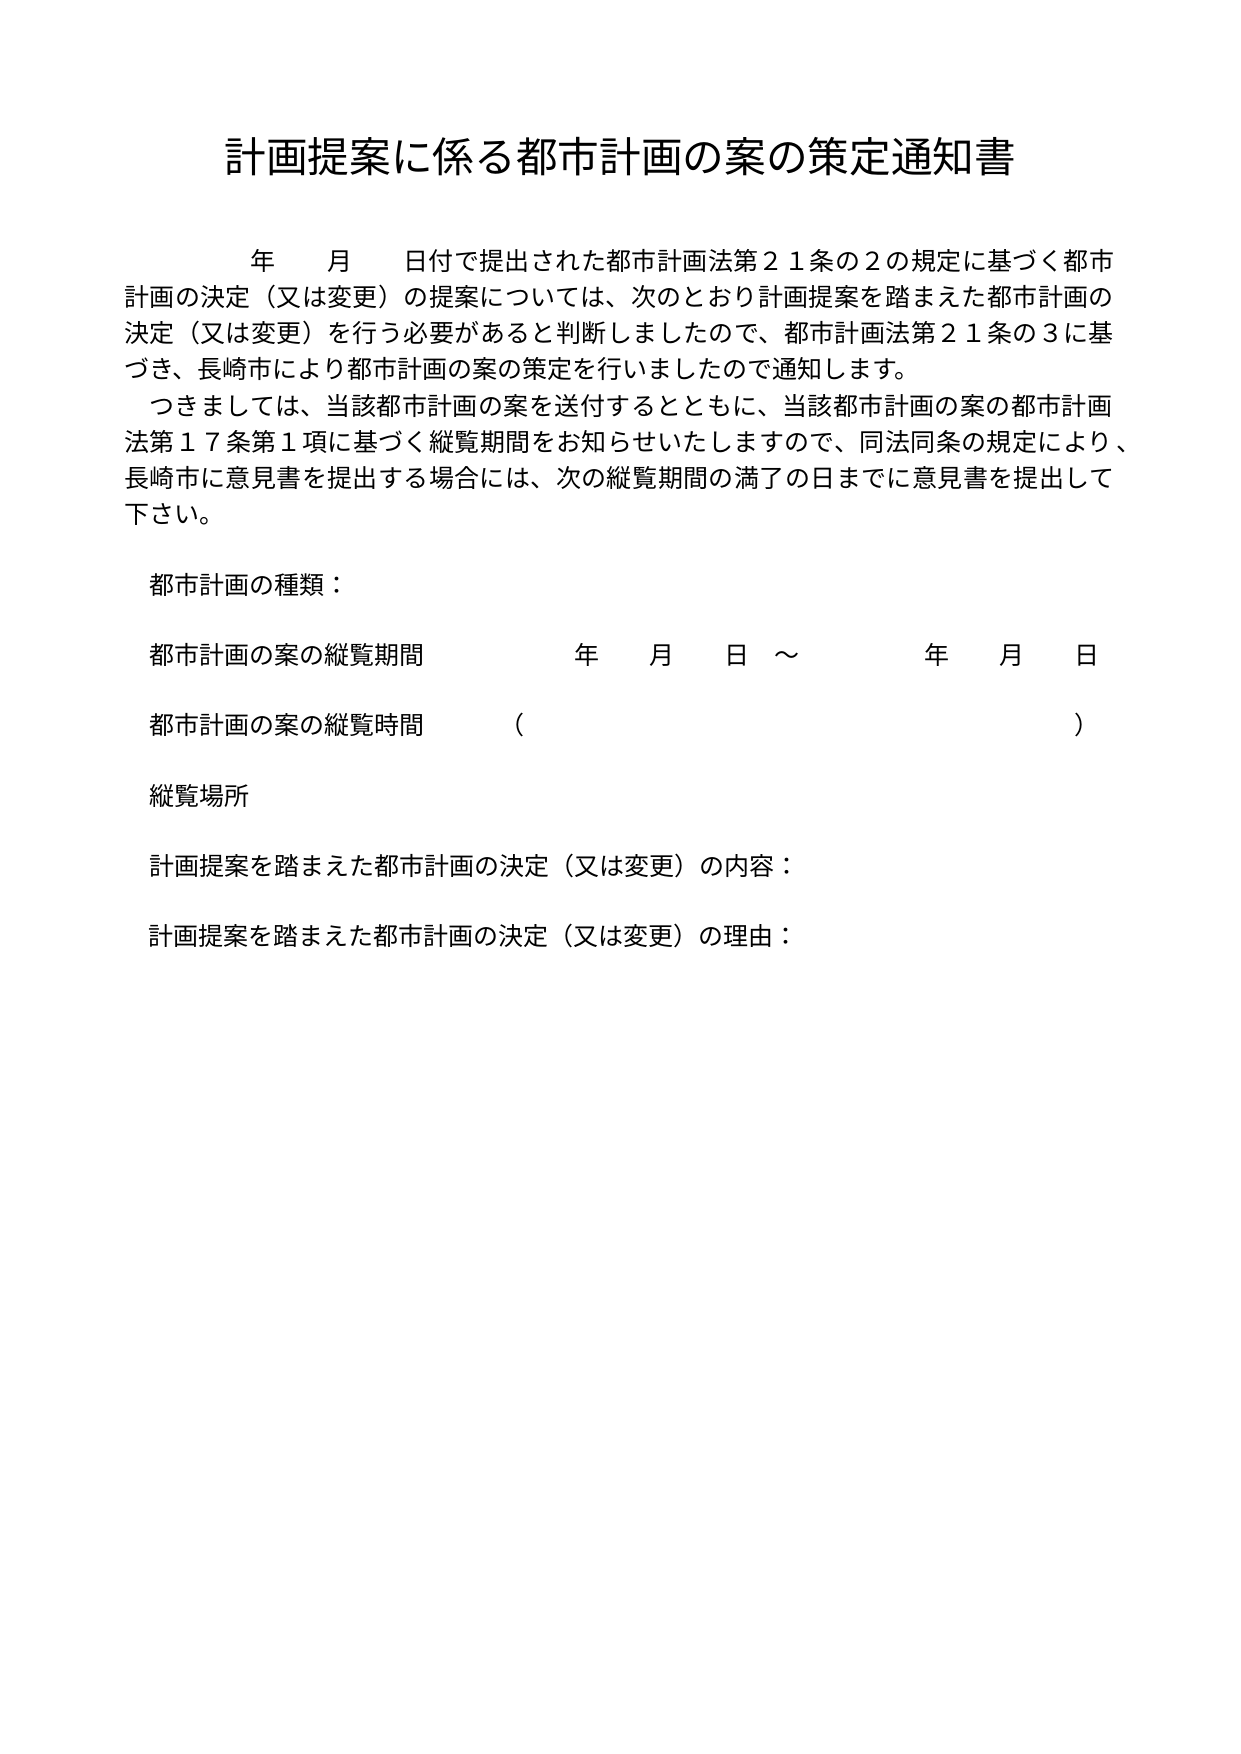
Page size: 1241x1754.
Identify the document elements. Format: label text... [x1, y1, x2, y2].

text 年 月 日付で提出された都市計画法第２１条の２の規定に基づく都市計画の決定（又は変更）の提案については、次のとおり計画提案を踏まえた都市計画の決定（又は変更）を行う必要があると判断しましたので、都市計画法第２１条の３に基づき、長崎市により都市計画の案の策定を行いましたので通知します。 [124, 241, 1116, 386]
text つきましては、当該都市計画の案を送付するとともに、当該都市計画の案の都市計画法第１７条第１項に基づく縦覧期間をお知らせいたしますので、同法同条の規定により、長崎市に意見書を提出する場合には、次の縦覧期間の満了の日までに意見書を提出して下さい。 [124, 386, 1116, 531]
text 計画提案を踏まえた都市計画の決定（又は変更）の内容： [124, 846, 1116, 883]
text 縦覧場所 [124, 776, 1116, 812]
text 計画提案を踏まえた都市計画の決定（又は変更）の理由： [148, 917, 1116, 953]
text 都市計画の種類： [124, 565, 1116, 601]
text 計画提案に係る都市計画の案の策定通知書 [124, 124, 1116, 184]
text 都市計画の案の縦覧期間 年 月 日 ～ 年 月 日 [124, 636, 1116, 672]
text 都市計画の案の縦覧時間 （ ） [124, 706, 1116, 742]
